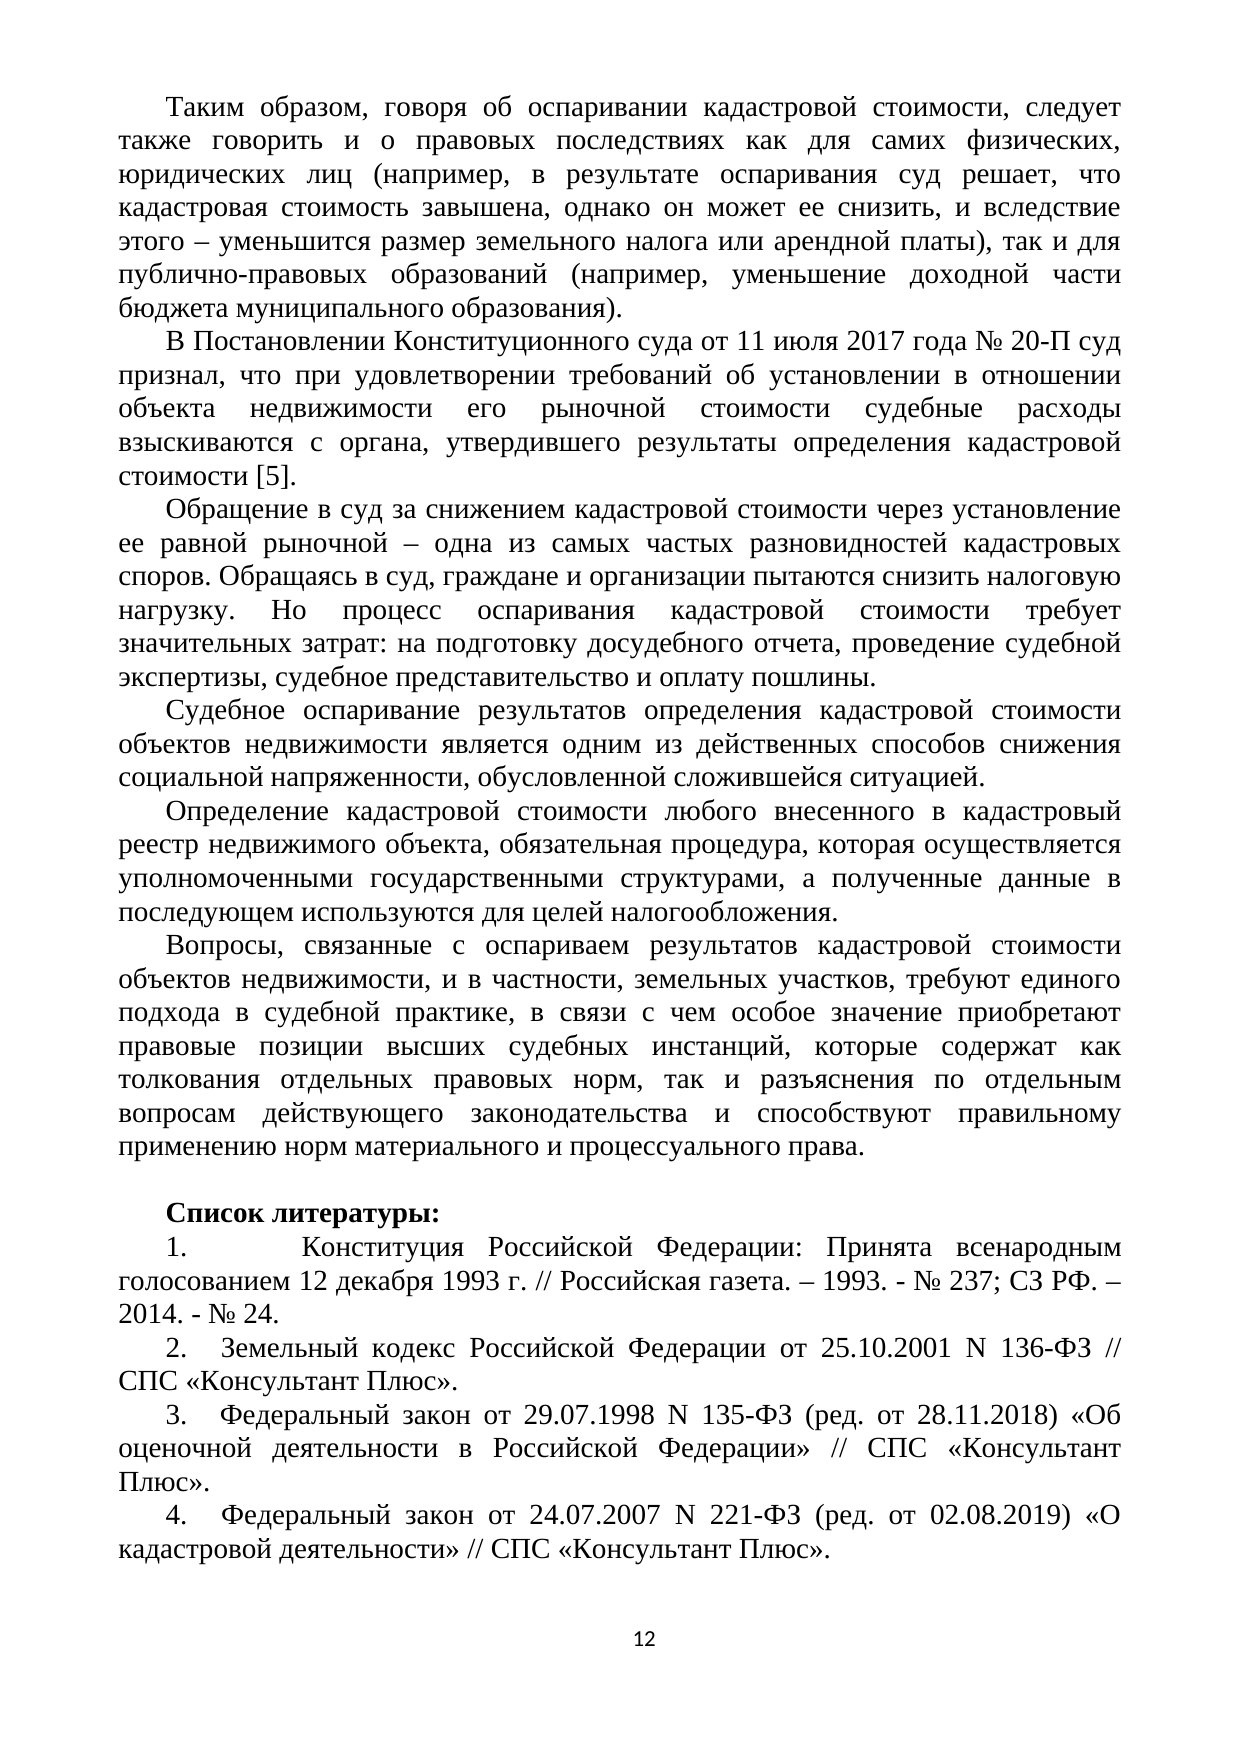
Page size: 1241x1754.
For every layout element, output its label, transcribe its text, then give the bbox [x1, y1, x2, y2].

list Земельный кодекс Российской Федерации от 25.10.2001 N 136-ФЗ // СПС «Консультант Плюс». [118, 1330, 1122, 1397]
text Список литературы: [118, 1196, 1122, 1229]
text В Постановлении Конституционного суда от 11 июля 2017 года № 20-П суд признал, что при удовлетворении требований об установлении в отношении объекта недвижимости его рыночной стоимости судебные расходы взыскиваются с органа, утвердившего результаты определения кадастровой стоимости [5]. [118, 323, 1122, 491]
list Федеральный закон от 24.07.2007 N 221-ФЗ (ред. от 02.08.2019) «О кадастровой деятельности» // СПС «Консультант Плюс». [118, 1497, 1122, 1564]
text Обращение в суд за снижением кадастровой стоимости через установление ее равной рыночной – одна из самых частых разновидностей кадастровых споров. Обращаясь в суд, граждане и организации пытаются снизить налоговую нагрузку. Но процесс оспаривания кадастровой стоимости требует значительных затрат: на подготовку досудебного отчета, проведение судебной экспертизы, судебное представительство и оплату пошлины. [118, 491, 1122, 692]
list Конституция Российской Федерации: Принята всенародным голосованием 12 декабря 1993 г. // Российская газета. – 1993. - № 237; СЗ РФ. – 2014. - № 24. [118, 1229, 1122, 1330]
text Судебное оспаривание результатов определения кадастровой стоимости объектов недвижимости является одним из действенных способов снижения социальной напряженности, обусловленной сложившейся ситуацией. [118, 692, 1122, 793]
text Вопросы, связанные с оспариваем результатов кадастровой стоимости объектов недвижимости, и в частности, земельных участков, требуют единого подхода в судебной практике, в связи с чем особое значение приобретают правовые позиции высших судебных инстанций, которые содержат как толкования отдельных правовых норм, так и разъяснения по отдельным вопросам действующего законодательства и способствуют правильному применению норм материального и процессуального права. [118, 927, 1122, 1162]
list Федеральный закон от 29.07.1998 N 135-ФЗ (ред. от 28.11.2018) «Об оценочной деятельности в Российской Федерации» // СПС «Консультант Плюс». [118, 1397, 1122, 1497]
text Таким образом, говоря об оспаривании кадастровой стоимости, следует также говорить и о правовых последствиях как для самих физических, юридических лиц (например, в результате оспаривания суд решает, что кадастровая стоимость завышена, однако он может ее снизить, и вследствие этого – уменьшится размер земельного налога или арендной платы), так и для публично-правовых образований (например, уменьшение доходной части бюджета муниципального образования). [118, 89, 1122, 323]
text Определение кадастровой стоимости любого внесенного в кадастровый реестр недвижимого объекта, обязательная процедура, которая осуществляется уполномоченными государственными структурами, а полученные данные в последующем используются для целей налогообложения. [118, 793, 1122, 927]
